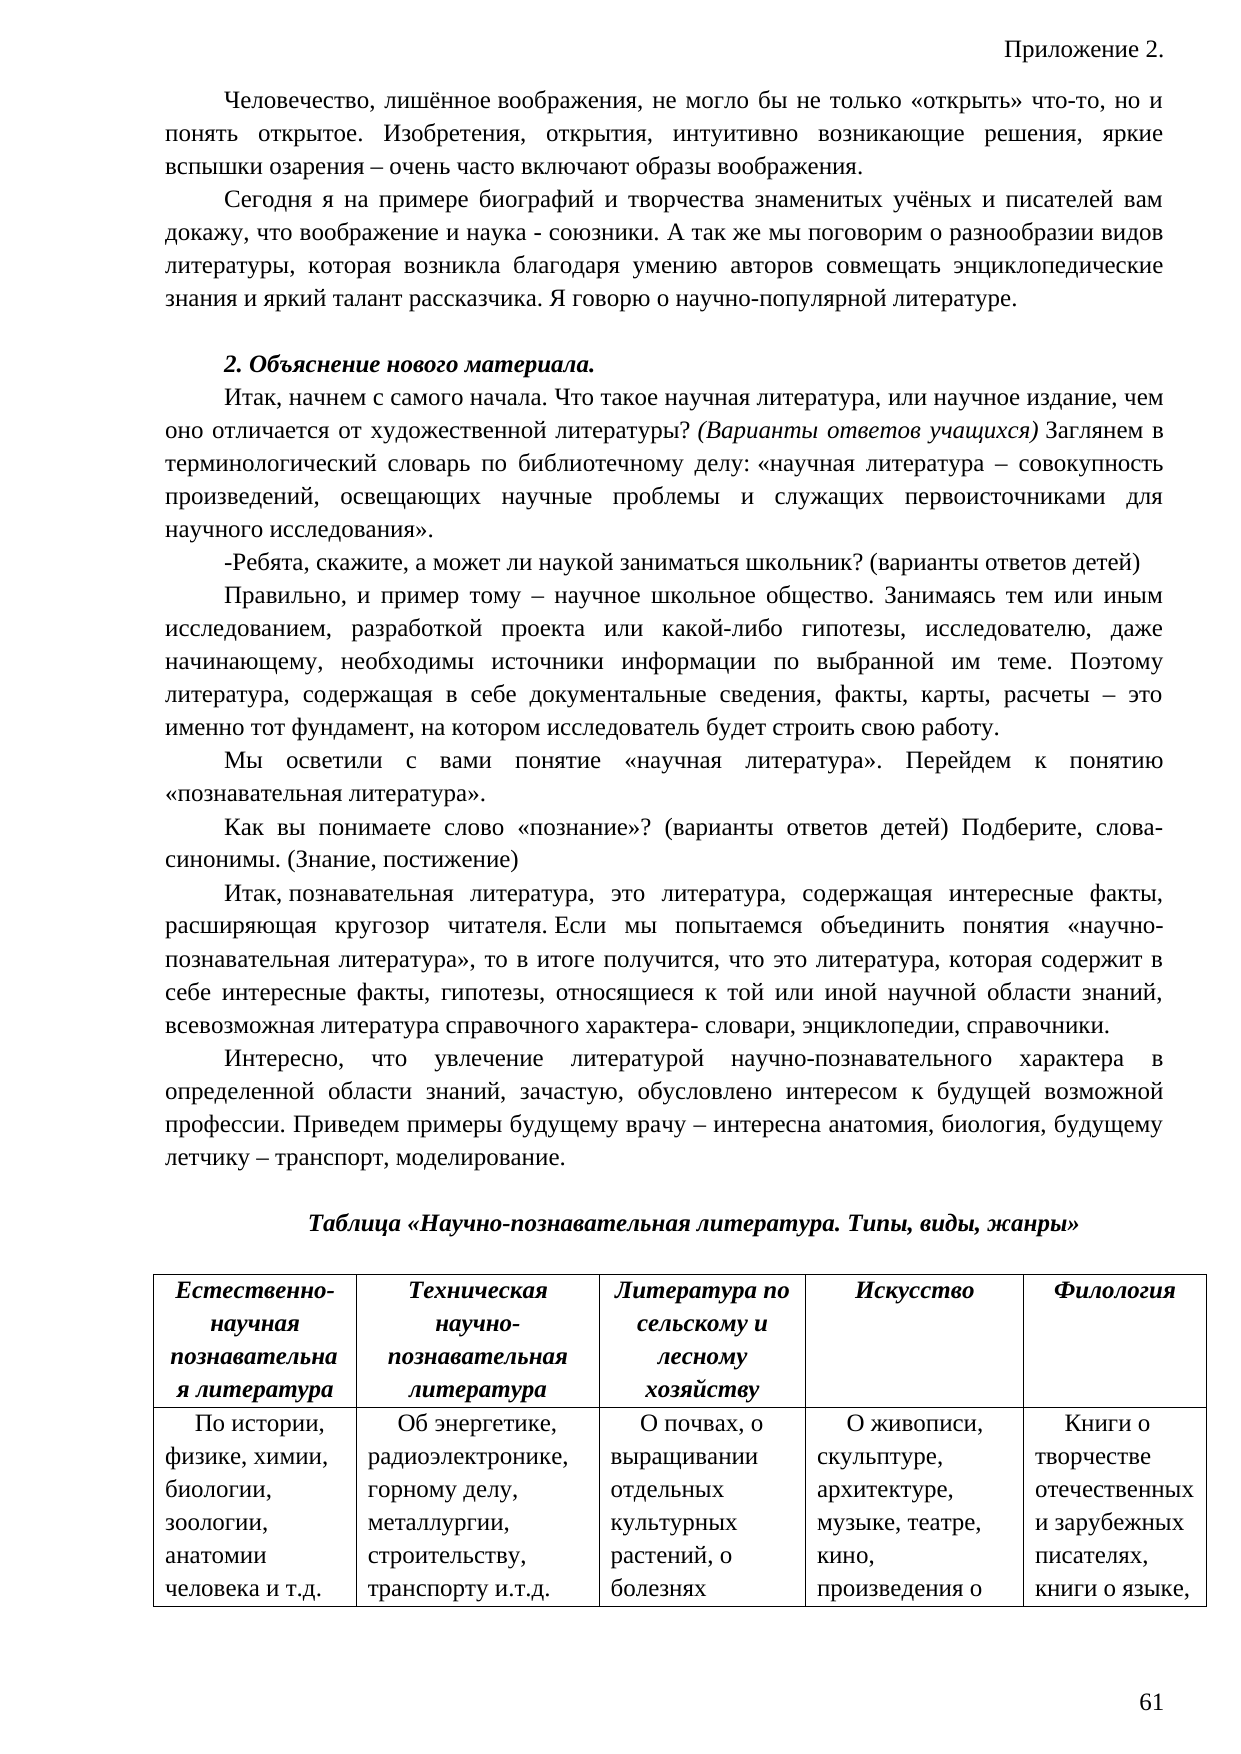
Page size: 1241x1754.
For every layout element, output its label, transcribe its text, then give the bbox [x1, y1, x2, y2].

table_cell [600, 1408, 805, 1606]
table_header Литература по сельскому и лесному хозяйству [600, 1275, 805, 1407]
text Интересно, что увлечение литературой научно-познавательного характера в определенной области знаний, зачастую, обусловлено интересом к будущей возможной профессии. Приведем примеры будущему врачу – интересна анатомия, биология, будущему летчику – транспорт, моделирование. [165, 1043, 1164, 1171]
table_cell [1024, 1408, 1206, 1606]
text Таблица «Научно-познавательная литература. Типы, виды, жанры» [165, 1208, 1164, 1237]
table_header Филология [1024, 1275, 1206, 1407]
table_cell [357, 1408, 599, 1606]
text Мы осветили с вами понятие «научная литература». Перейдем к понятию «познавательная литература». [165, 746, 1164, 807]
text Итак, начнем с самого начала. Что такое научная литература, или научное издание, чем оно отличается от художественной литературы? (Варианты ответов учащихся) Заглянем в терминологический словарь по библиотечному делу: «научная литература – совокупность произведений, освещающих научные проблемы и служащих первоисточниками для научного исследования». [165, 382, 1164, 543]
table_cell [154, 1408, 356, 1606]
text Сегодня я на примере биографий и творчества знаменитых учёных и писателей вам докажу, что воображение и наука - союзники. А так же мы поговорим о разнообразии видов литературы, которая возникла благодаря умению авторов совмещать энциклопедические знания и яркий талант рассказчика. Я говорю о научно-популярной литературе. [165, 184, 1164, 312]
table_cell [806, 1408, 1023, 1606]
text Итак, познавательная литература, это литература, содержащая интересные факты, расширяющая кругозор читателя. Если мы попытаемся объединить понятия «научно-познавательная литература», то в итоге получится, что это литература, которая содержит в себе интересные факты, гипотезы, относящиеся к той или иной научной области знаний, всевозможная литература справочного характера- словари, энциклопедии, справочники. [165, 878, 1164, 1038]
text Правильно, и пример тому – научное школьное общество. Занимаясь тем или иным исследованием, разработкой проекта или какой-либо гипотезы, исследователю, даже начинающему, необходимы источники информации по выбранной им теме. Поэтому литература, содержащая в себе документальные сведения, факты, карты, расчеты – это именно тот фундамент, на котором исследователь будет строить свою работу. [165, 580, 1164, 741]
table_header Искусство [806, 1275, 1023, 1407]
text 2. Объяснение нового материала. [165, 349, 1164, 378]
table_header Естественно-научная познавательная литература [154, 1275, 356, 1407]
table_header Техническая научно-познавательная литература [357, 1275, 599, 1407]
text Человечество, лишённое воображения, не могло бы не только «открыть» что-то, но и понять открытое. Изобретения, открытия, интуитивно возникающие решения, яркие вспышки озарения – очень часто включают образы воображения. [165, 85, 1164, 180]
text Как вы понимаете слово «познание»? (варианты ответов детей) Подберите, слова-синонимы. (Знание, постижение) [165, 812, 1164, 873]
text -Ребята, скажите, а может ли наукой заниматься школьник? (варианты ответов детей) [165, 547, 1164, 576]
